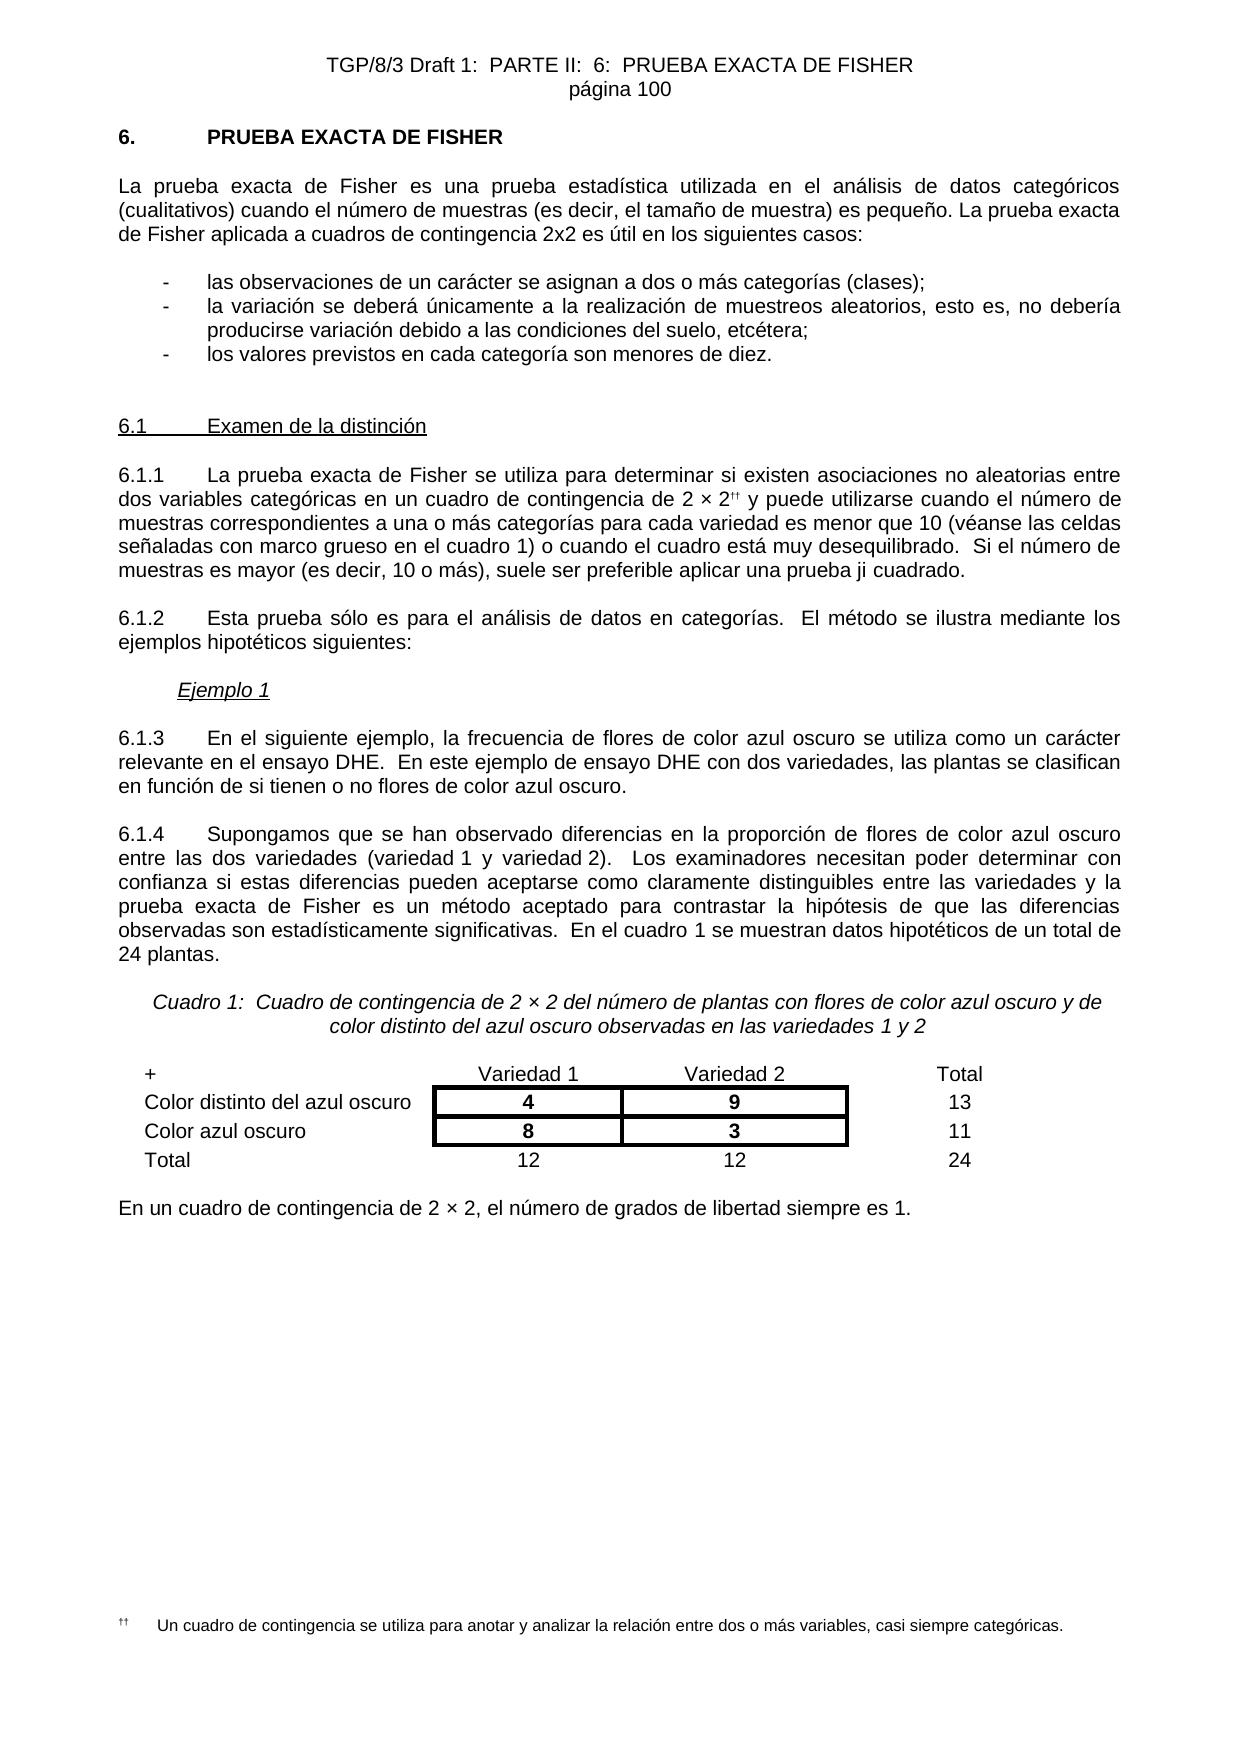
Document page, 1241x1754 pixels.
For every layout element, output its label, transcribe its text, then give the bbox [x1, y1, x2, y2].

list los valores previstos en cada categoría son menores de diez. [162, 342, 1122, 366]
list la variación se deberá únicamente a la realización de muestreos aleatorios, esto es, no debería producirse variación debido a las condiciones del suelo, etcétera; [162, 294, 1122, 342]
text Cuadro 1: Cuadro de contingencia de 2 × 2 del número de plantas con flores de color azul oscuro y de color distinto del azul oscuro observadas en las variedades 1 y 2 [133, 989, 1122, 1037]
text 6.1.1 La prueba exacta de Fisher se utiliza para determinar si existen asociaciones no aleatorias entre dos variables categóricas en un cuadro de contingencia de 2 × 2 y puede utilizarse cuando el número de muestras correspondientes a una o más categorías para cada variedad es menor que 10 (véanse las celdas señaladas con marco grueso en el cuadro 1) o cuando el cuadro está muy desequilibrado. Si el número de muestras es mayor (es decir, 10 o más), suele ser preferible aplicar una prueba ji cuadrado. [118, 462, 1122, 582]
text 6.1.3 En el siguiente ejemplo, la frecuencia de flores de color azul oscuro se utiliza como un carácter relevante en el ensayo DHE. En este ejemplo de ensayo DHE con dos variedades, las plantas se clasifican en función de si tienen o no flores de color azul oscuro. [118, 726, 1122, 798]
text La prueba exacta de Fisher es una prueba estadística utilizada en el análisis de datos categóricos (cualitativos) cuando el número de muestras (es decir, el tamaño de muestra) es pequeño. La prueba exacta de Fisher aplicada a cuadros de contingencia 2x2 es útil en los siguientes casos: [118, 174, 1122, 246]
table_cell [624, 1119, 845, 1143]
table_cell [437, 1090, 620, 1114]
subtitle 6.1 Examen de la distinción [118, 413, 1122, 437]
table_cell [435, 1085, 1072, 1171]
text 6.1.4 Supongamos que se han observado diferencias en la proporción de flores de color azul oscuro entre las dos variedades (variedad 1 y variedad 2). Los examinadores necesitan poder determinar con confianza si estas diferencias pueden aceptarse como claramente distinguibles entre las variedades y la prueba exacta de Fisher es un método aceptado para contrastar la hipótesis de que las diferencias observadas son estadísticamente significativas. En el cuadro 1 se muestran datos hipotéticos de un total de 24 plantas. [118, 822, 1122, 966]
text Ejemplo 1 [118, 678, 1122, 702]
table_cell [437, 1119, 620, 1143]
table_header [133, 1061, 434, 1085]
list las observaciones de un carácter se asignan a dos o más categorías (clases); [162, 270, 1122, 294]
subtitle 6. PRUEBA EXACTA DE FISHER [118, 125, 1122, 149]
text En un cuadro de contingencia de 2 × 2, el número de grados de libertad siempre es 1. [118, 1195, 1122, 1219]
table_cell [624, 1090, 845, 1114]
text 6.1.2 Esta prueba sólo es para el análisis de datos en categorías. El método se ilustra mediante los ejemplos hipotéticos siguientes: [118, 606, 1122, 654]
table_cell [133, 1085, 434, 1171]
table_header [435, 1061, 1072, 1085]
